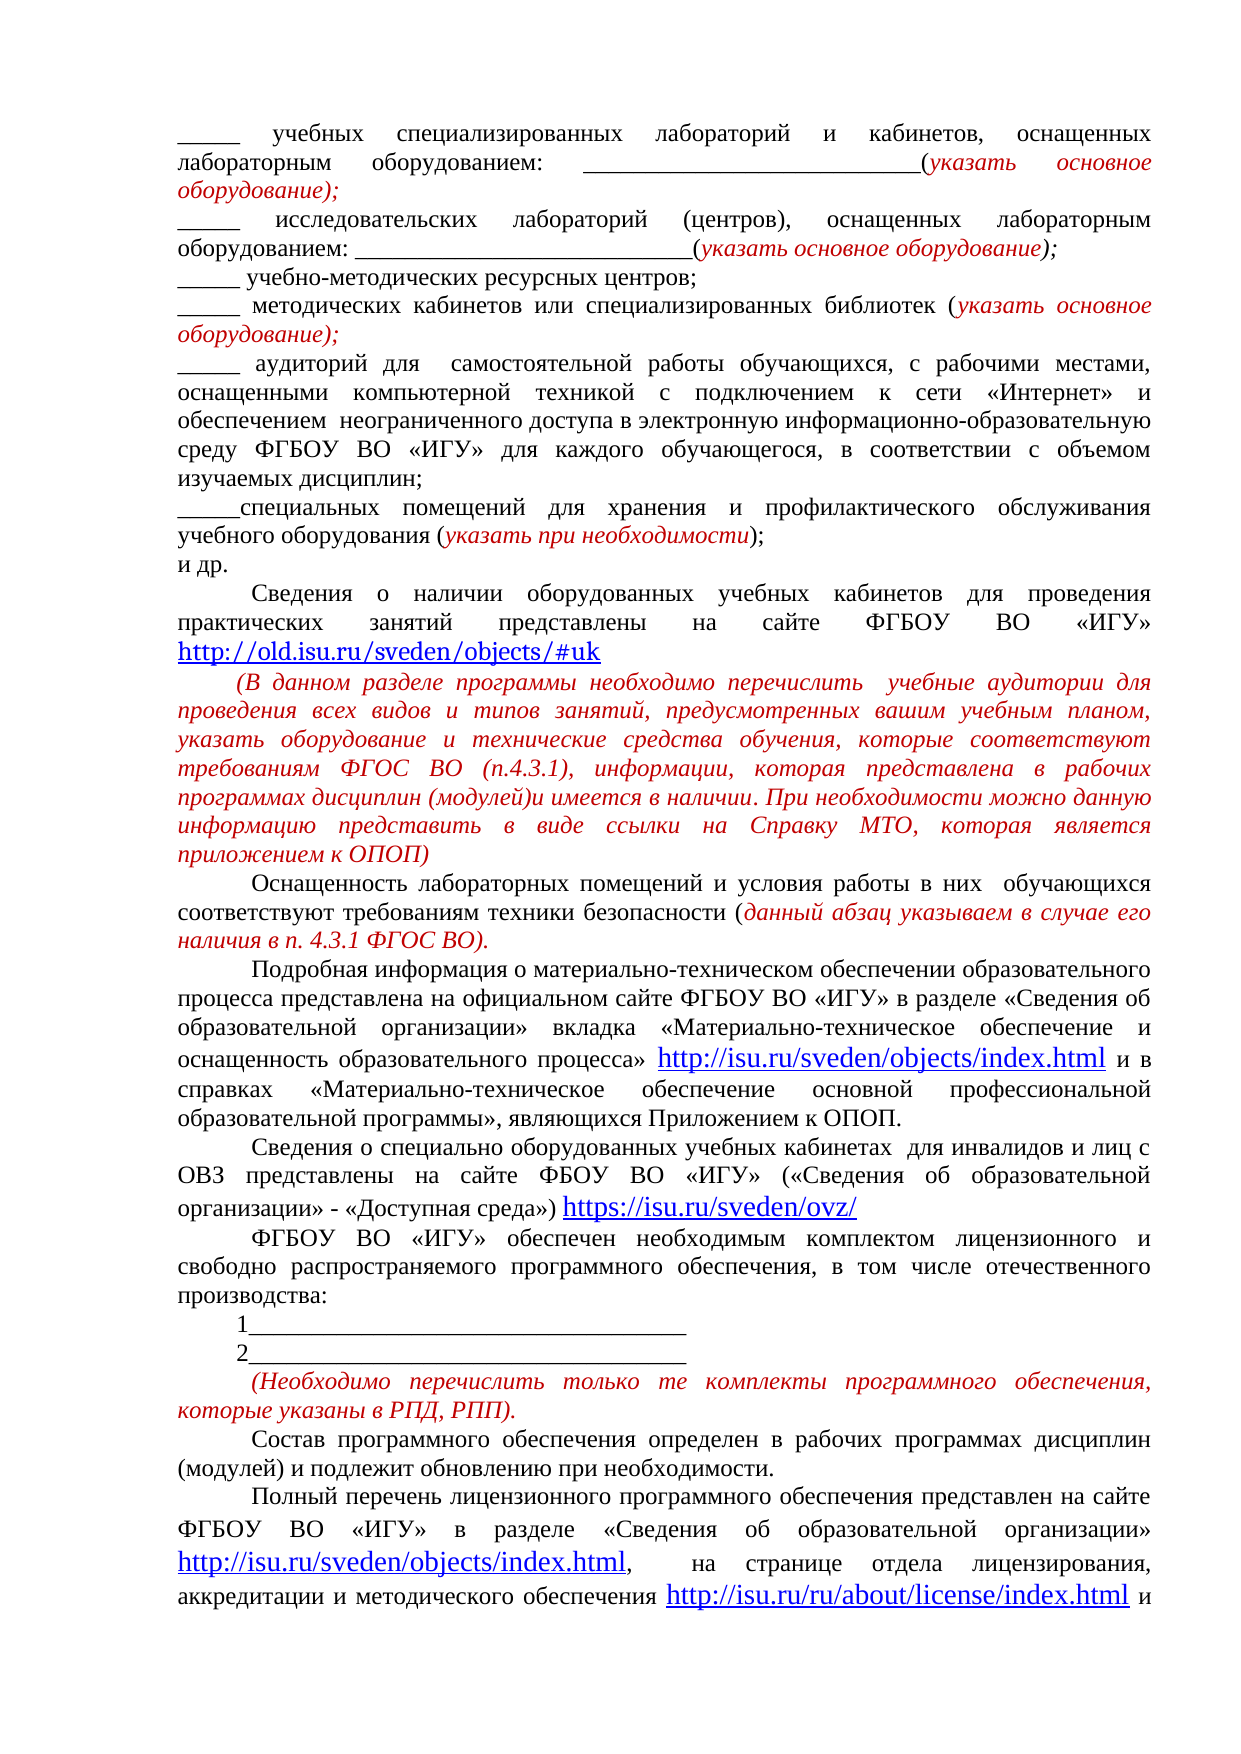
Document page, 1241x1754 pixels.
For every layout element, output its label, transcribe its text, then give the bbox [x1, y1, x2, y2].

text (Необходимо перечислить только те комплекты программного обеспечения, которые указаны в РПД, РПП). [177, 1366, 1152, 1424]
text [177, 1481, 1152, 1611]
text _____специальных помещений для хранения и профилактического обслуживания учебного оборудования (указать при необходимости); [177, 492, 1152, 549]
text _____ исследовательских лабораторий (центров), оснащенных лабораторным оборудованием: ___________________________(указать основное оборудование); [177, 204, 1152, 262]
text _____ учебно-методических ресурсных центров; [177, 262, 1152, 291]
text и др. [177, 549, 1152, 578]
text Состав программного обеспечения определен в рабочих программах дисциплин (модулей) и подлежит обновлению при необходимости. [177, 1424, 1152, 1481]
subtitle Сведения о наличии оборудованных учебных кабинетов для проведения практических занятий представлены на сайте ФГБОУ ВО «ИГУ» http://old.isu.ru/sveden/objects/#uk [177, 578, 1152, 667]
text Оснащенность лабораторных помещений и условия работы в них обучающихся соответствуют требованиям техники безопасности (данный абзац указываем в случае его наличия в п. 4.3.1 ФГОС ВО). [177, 868, 1152, 954]
text Сведения о специально оборудованных учебных кабинетах для инвалидов и лиц с ОВЗ представлены на сайте ФБОУ ВО «ИГУ» («Сведения об образовательной организации» - «Доступная среда») https://isu.ru/sveden/ovz/ [177, 1132, 1152, 1223]
text ФГБОУ ВО «ИГУ» обеспечен необходимым комплектом лицензионного и свободно распространяемого программного обеспечения, в том числе отечественного производства: [177, 1223, 1152, 1309]
text 1___________________________________ [177, 1309, 1152, 1338]
text (В данном разделе программы необходимо перечислить учебные аудитории для проведения всех видов и типов занятий, предусмотренных вашим учебным планом, указать оборудование и технические средства обучения, которые соответствуют требованиям ФГОС ВО (п.4.3.1), информации, которая представлена в рабочих программах дисциплин (модулей)и имеется в наличии. При необходимости можно данную информацию представить в виде ссылки на Справку МТО, которая является приложением к ОПОП) [177, 667, 1152, 868]
text _____ учебных специализированных лабораторий и кабинетов, оснащенных лабораторным оборудованием: ___________________________(указать основное оборудование); [177, 118, 1152, 204]
text _____ аудиторий для самостоятельной работы обучающихся, с рабочими местами, оснащенными компьютерной техникой с подключением к сети «Интернет» и обеспечением неограниченного доступа в электронную информационно-образовательную среду ФГБОУ ВО «ИГУ» для каждого обучающегося, в соответствии с объемом изучаемых дисциплин; [177, 348, 1152, 492]
text _____ методических кабинетов или специализированных библиотек (указать основное оборудование); [177, 291, 1152, 348]
text 2___________________________________ [177, 1338, 1152, 1366]
text Подробная информация о материально-техническом обеспечении образовательного процесса представлена на официальном сайте ФГБОУ ВО «ИГУ» в разделе «Сведения об образовательной организации» вкладка «Материально-техническое обеспечение и оснащенность образовательного процесса» http://isu.ru/sveden/objects/index.html и в справках «Материально-техническое обеспечение основной профессиональной образовательной программы», являющихся Приложением к ОПОП. [177, 954, 1152, 1132]
